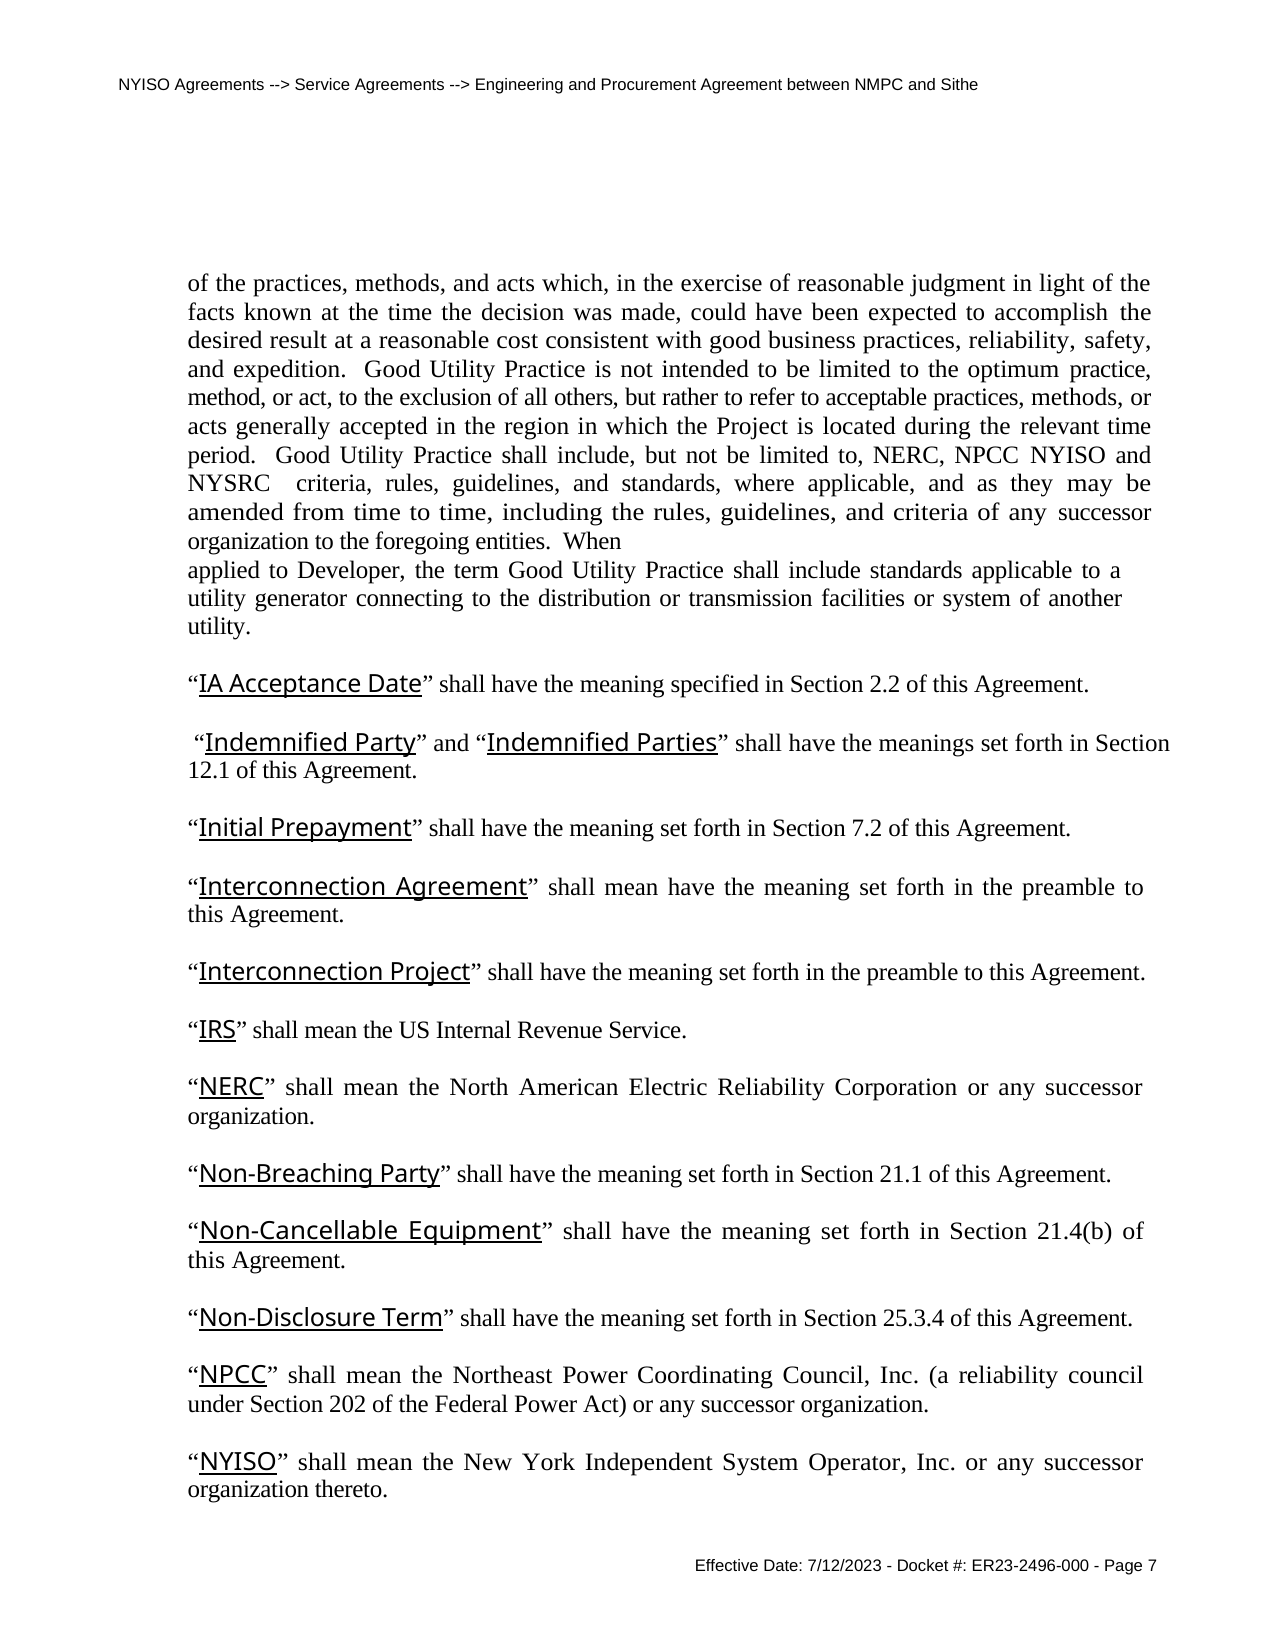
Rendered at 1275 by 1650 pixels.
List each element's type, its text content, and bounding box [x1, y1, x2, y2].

text “Initial Prepayment” shall have the meaning set forth in Section 7.2 of this Agreement. [187, 814, 1275, 843]
text “Non-Breaching Party” shall have the meaning set forth in Section 21.1 of this Agreement. [187, 1160, 1275, 1189]
text 12.1 of this Agreement. [187, 757, 1275, 784]
text “NPCC” shall mean the Northeast Power Coordinating Council, Inc. (a reliability council under Section 202 of the Federal Power Act) or any successor organization. [187, 1360, 1145, 1418]
text “NYISO” shall mean the New York Independent System Operator, Inc. or any successor organization thereto. [187, 1449, 1144, 1503]
text of the practices, methods, and acts which, in the exercise of reasonable judgment in light of the facts known at the time the decision was made, could have been expected to accomplish the desired result at a reasonable cost consistent with good business practices, reliability, safety, and expedition. Good Utility Practice is not intended to be limited to the optimum practice, method, or act, to the exclusion of all others, but rather to refer to acceptable practices, methods, or acts generally accepted in the region in which the Project is located during the relevant time period. Good Utility Practice shall include, but not be limited to, NERC, NPCC NYISO and NYSRC criteria, rules, guidelines, and standards, where applicable, and as they may be amended from time to time, including the rules, guidelines, and criteria of any successor organization to the foregoing entities. When [187, 268, 1151, 555]
text “IA Acceptance Date” shall have the meaning specified in Section 2.2 of this Agreement. [187, 670, 1275, 699]
text “NERC” shall mean the North American Electric Reliability Corporation or any successor organization. [187, 1072, 1144, 1130]
text “Interconnection Agreement” shall mean have the meaning set forth in the preamble to this Agreement. [187, 874, 1145, 928]
text “Interconnection Project” shall have the meaning set forth in the preamble to this Agreement. “IRS” shall mean the US Internal Revenue Service. [187, 933, 1146, 1050]
text “Indemnified Party” and “Indemnified Parties” shall have the meanings set forth in Section [194, 728, 1275, 757]
text “Non-Disclosure Term” shall have the meaning set forth in Section 25.3.4 of this Agreement. [187, 1304, 1275, 1333]
text “Non-Cancellable Equipment” shall have the meaning set forth in Section 21.4(b) of this Agreement. [187, 1216, 1145, 1274]
text applied to Developer, the term Good Utility Practice shall include standards applicable to a utility generator connecting to the distribution or transmission facilities or system of another utility. [187, 556, 1131, 640]
